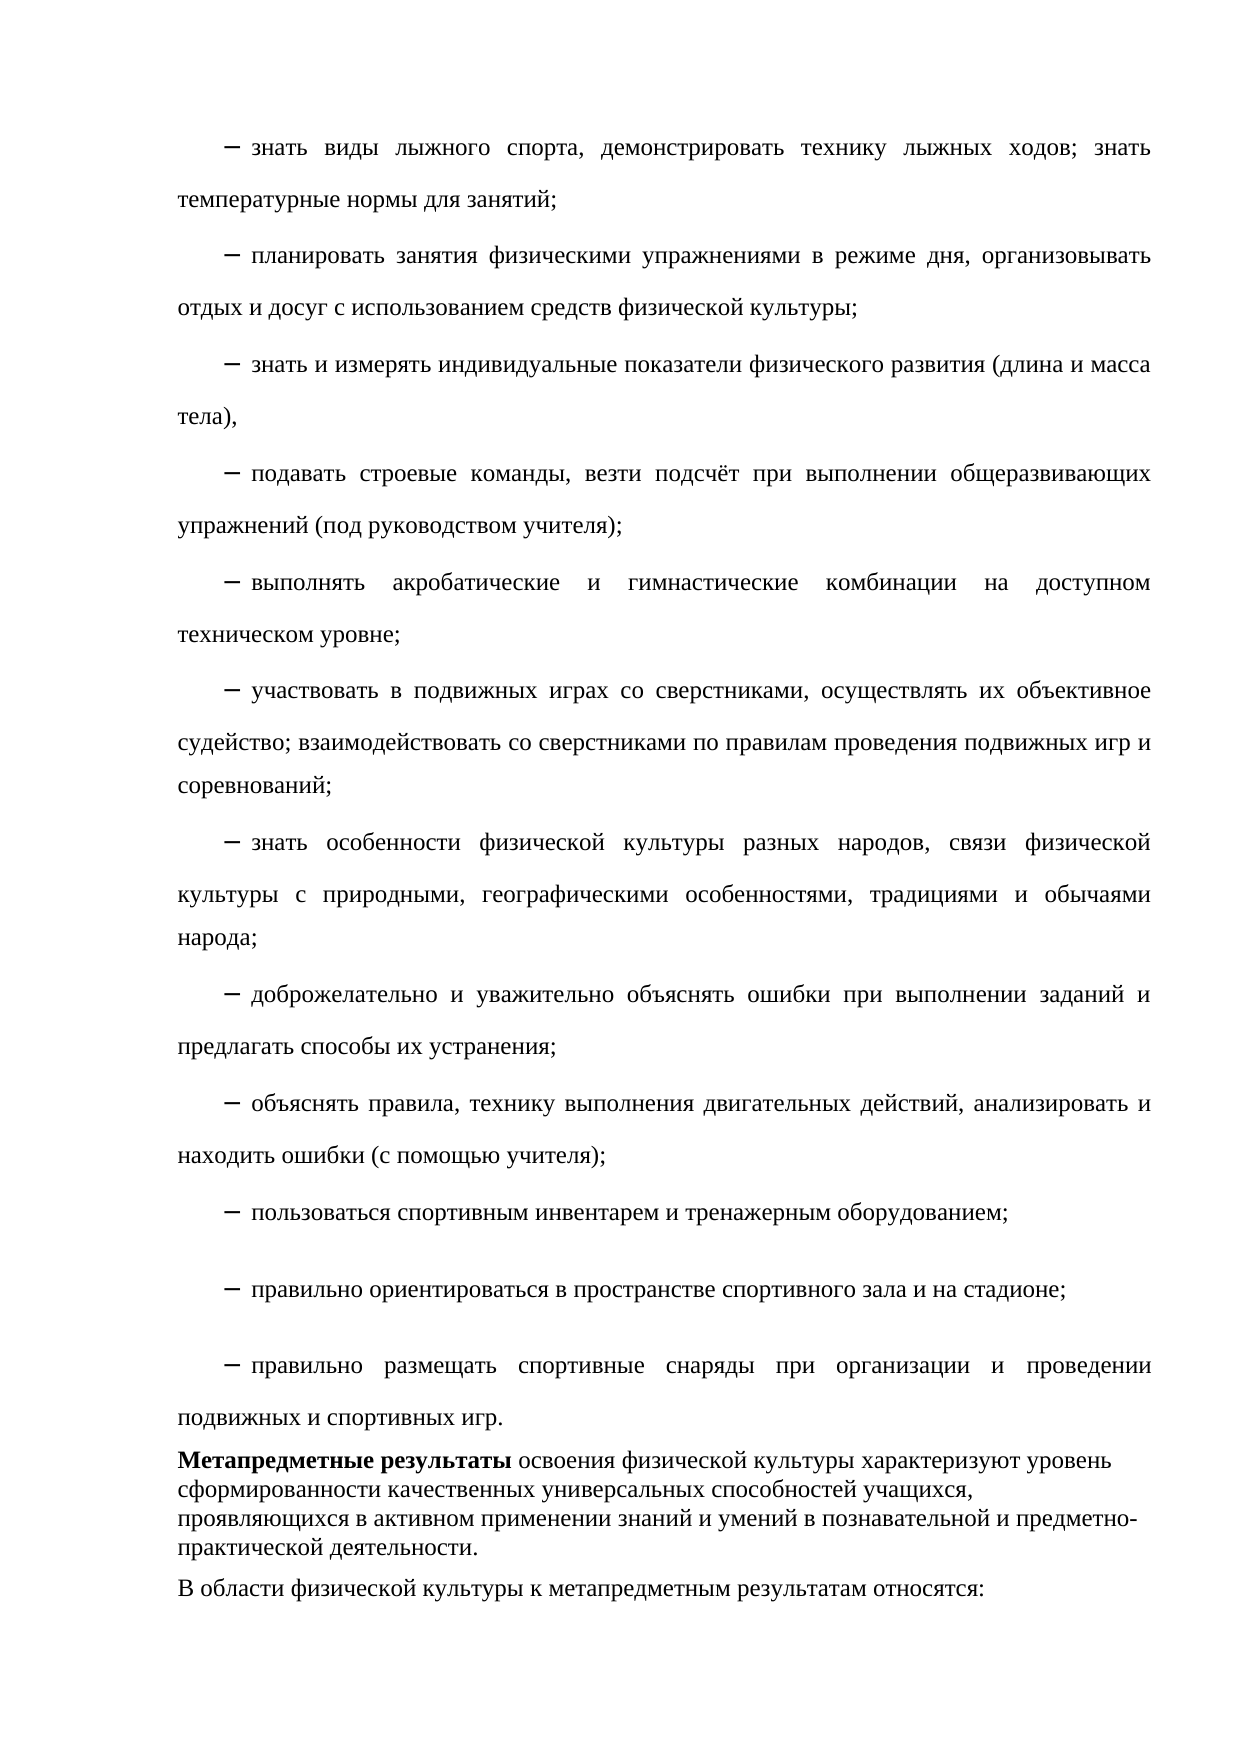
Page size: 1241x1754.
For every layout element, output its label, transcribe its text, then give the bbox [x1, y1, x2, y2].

list выполнять акробатические и гимнастические комбинации на доступном техническом уровне; [177, 553, 1152, 647]
list планировать занятия физическими упражнениями в режиме дня, организовывать отдых и досуг с использованием средств физической культуры; [177, 227, 1152, 321]
list пользоваться спортивным инвентарем и тренажерным оборудованием; [177, 1183, 1152, 1234]
list знать и измерять индивидуальные показатели физического развития (длина и масса тела), [177, 336, 1152, 430]
list правильно ориентироваться в пространстве спортивного зала и на стадионе; [177, 1260, 1152, 1311]
list доброжелательно и уважительно объяснять ошибки при выполнении заданий и предлагать способы их устранения; [177, 966, 1152, 1060]
list подавать строевые команды, везти подсчёт при выполнении общеразвивающих упражнений (под руководством учителя); [177, 444, 1152, 539]
text В области физической культуры к метапредметным результатам относятся: [177, 1573, 1152, 1602]
text Метапредметные результаты освоения физической культуры характеризуют уровень сформированности качественных универсальных способностей учащихся, проявляющихся в активном применении знаний и умений в познавательной и предметно-практической деятельности. [177, 1446, 1152, 1561]
list правильно размещать спортивные снаряды при организации и проведении подвижных и спортивных игр. [177, 1337, 1152, 1431]
list объяснять правила, технику выполнения двигательных действий, анализировать и находить ошибки (с помощью учителя); [177, 1074, 1152, 1169]
list участвовать в подвижных играх со сверстниками, осуществлять их объективное судейство; взаимодействовать со сверстниками по правилам проведения подвижных игр и соревнований; [177, 662, 1152, 799]
list знать особенности физической культуры разных народов, связи физической культуры с природными, географическими особенностями, традициями и обычаями народа; [177, 814, 1152, 951]
list знать виды лыжного спорта, демонстрировать технику лыжных ходов; знать температурные нормы для занятий; [177, 118, 1152, 212]
